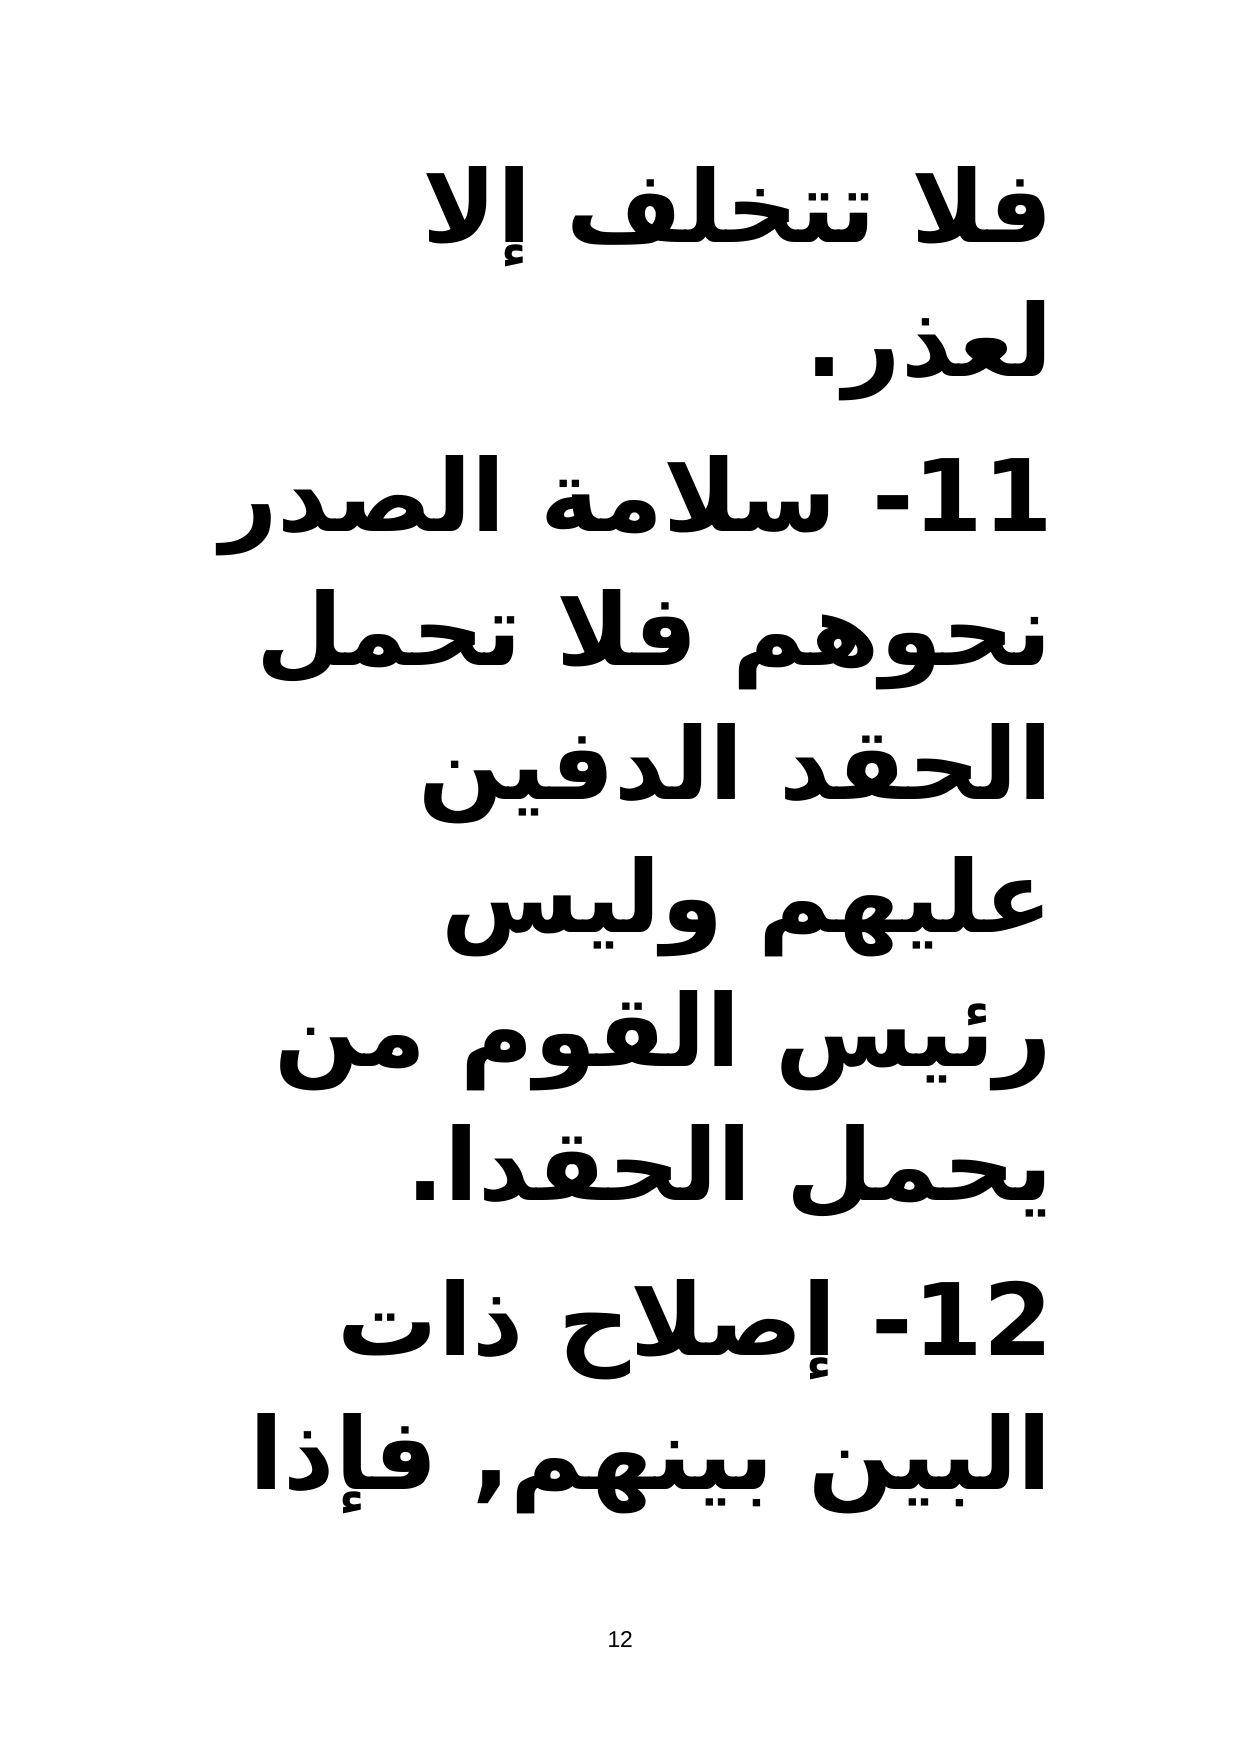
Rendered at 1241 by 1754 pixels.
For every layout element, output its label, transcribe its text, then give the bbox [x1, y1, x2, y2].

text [187, 150, 1053, 400]
text 11- سلامة الصدر نحوهم فلا تحمل الحقد الدفين عليهم وليس رئيس القوم من يحمل الحقدا. [187, 438, 1053, 1224]
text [187, 1262, 1053, 1513]
